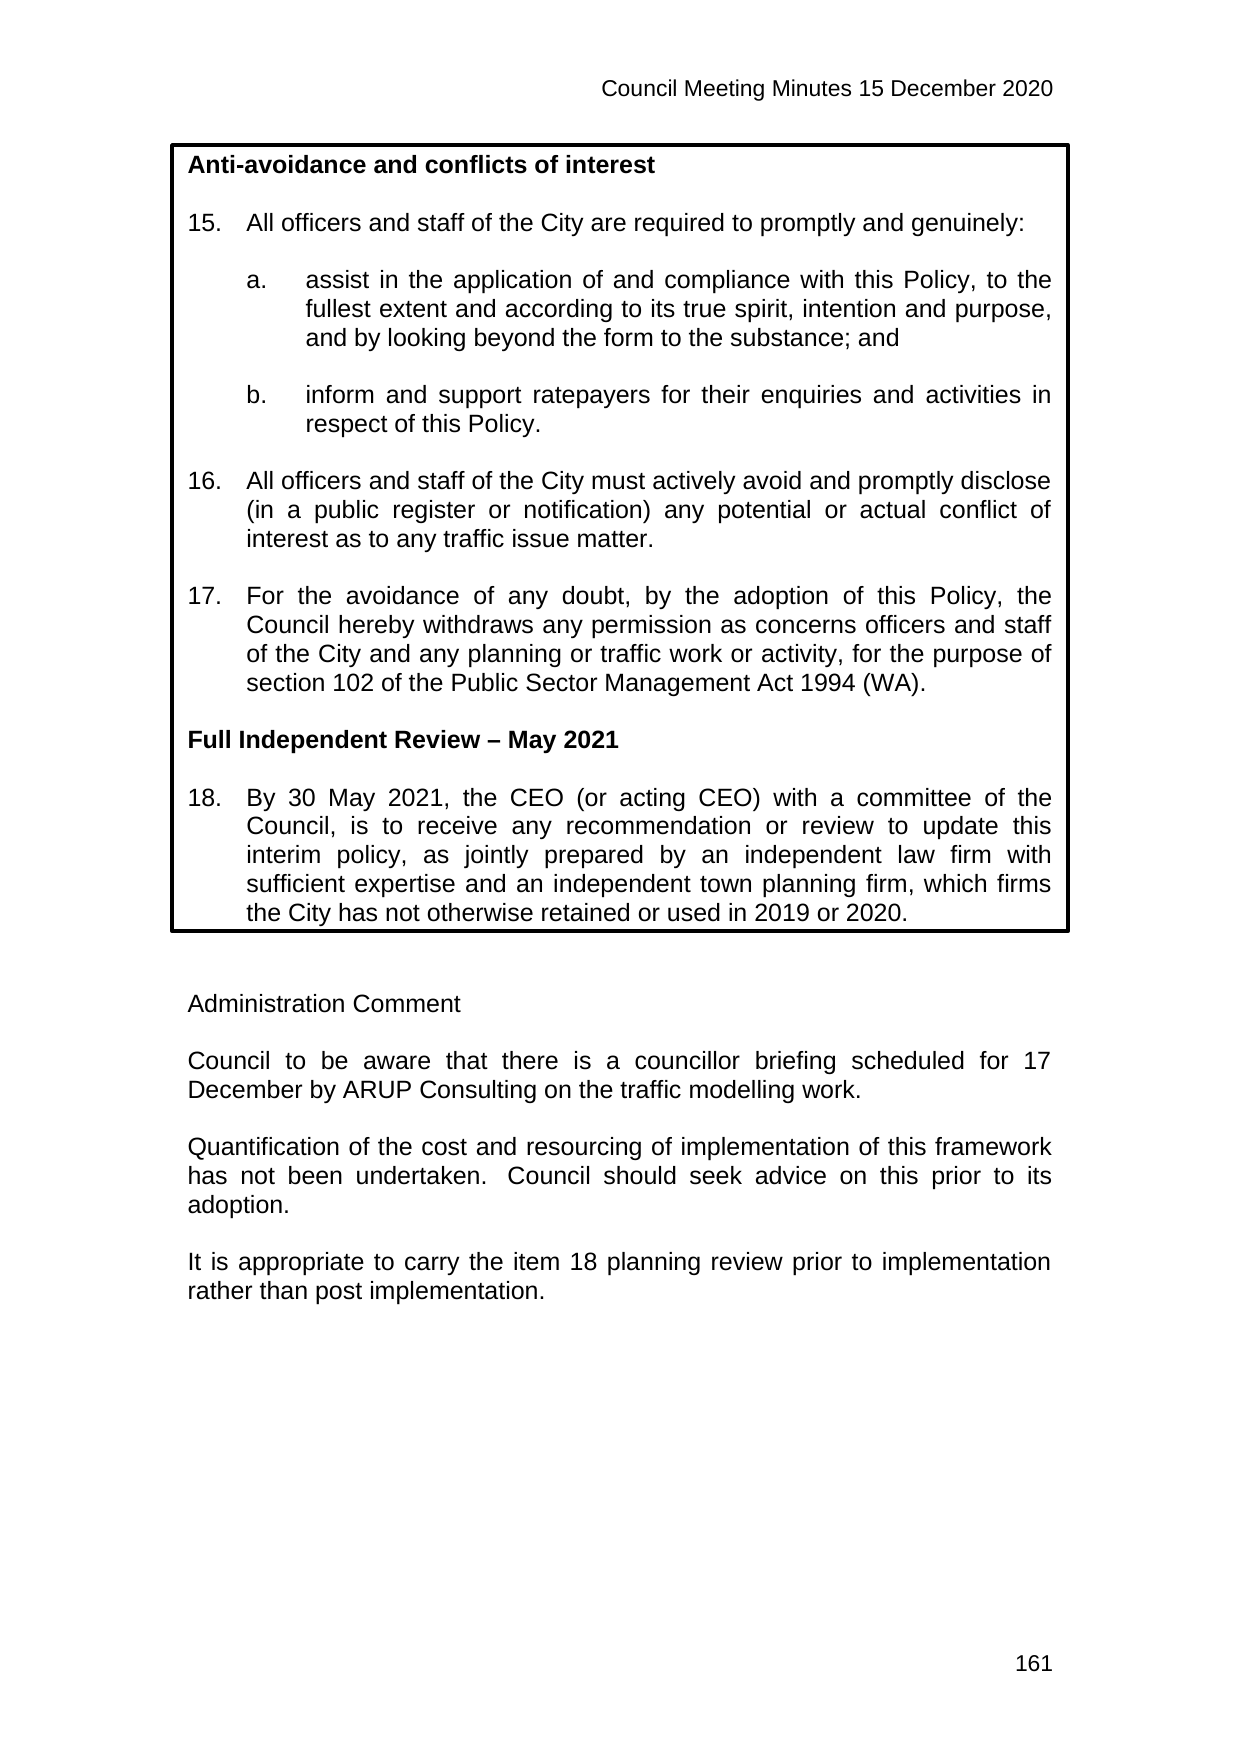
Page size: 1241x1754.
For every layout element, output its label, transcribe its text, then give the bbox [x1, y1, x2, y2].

list All officers and staff of the City are required to promptly and genuinely: [187, 207, 1053, 236]
list For the avoidance of any doubt, by the adoption of this Policy, the Council hereby withdraws any permission as concerns officers and staff of the City and any planning or traffic work or activity, for the purpose of section 102 of the Public Sector Management Act 1994 (WA). [187, 581, 1053, 696]
list inform and support ratepayers for their enquiries and activities in respect of this Policy. [246, 380, 1053, 437]
text Quantification of the cost and resourcing of implementation of this framework has not been undertaken. Council should seek advice on this prior to its adoption. [187, 1132, 1053, 1218]
list All officers and staff of the City must actively avoid and promptly disclose (in a public register or notification) any potential or actual conflict of interest as to any traffic issue matter. [187, 466, 1053, 552]
text It is appropriate to carry the item 18 planning review prior to implementation rather than post implementation. [187, 1247, 1053, 1305]
text Full Independent Review – May 2021 [187, 725, 1053, 754]
text Administration Comment [187, 988, 1053, 1017]
list assist in the application of and compliance with this Policy, to the fullest extent and according to its true spirit, intention and purpose, and by looking beyond the form to the substance; and [246, 265, 1053, 351]
text Council to be aware that there is a councillor briefing scheduled for 17 December by ARUP Consulting on the traffic modelling work. [187, 1046, 1053, 1103]
text Anti-avoidance and conflicts of interest [187, 150, 1053, 179]
list By 30 May 2021, the CEO (or acting CEO) with a committee of the Council, is to receive any recommendation or review to update this interim policy, as jointly prepared by an independent law firm with sufficient expertise and an independent town planning firm, which firms the City has not otherwise retained or used in 2019 or 2020. [187, 782, 1053, 926]
